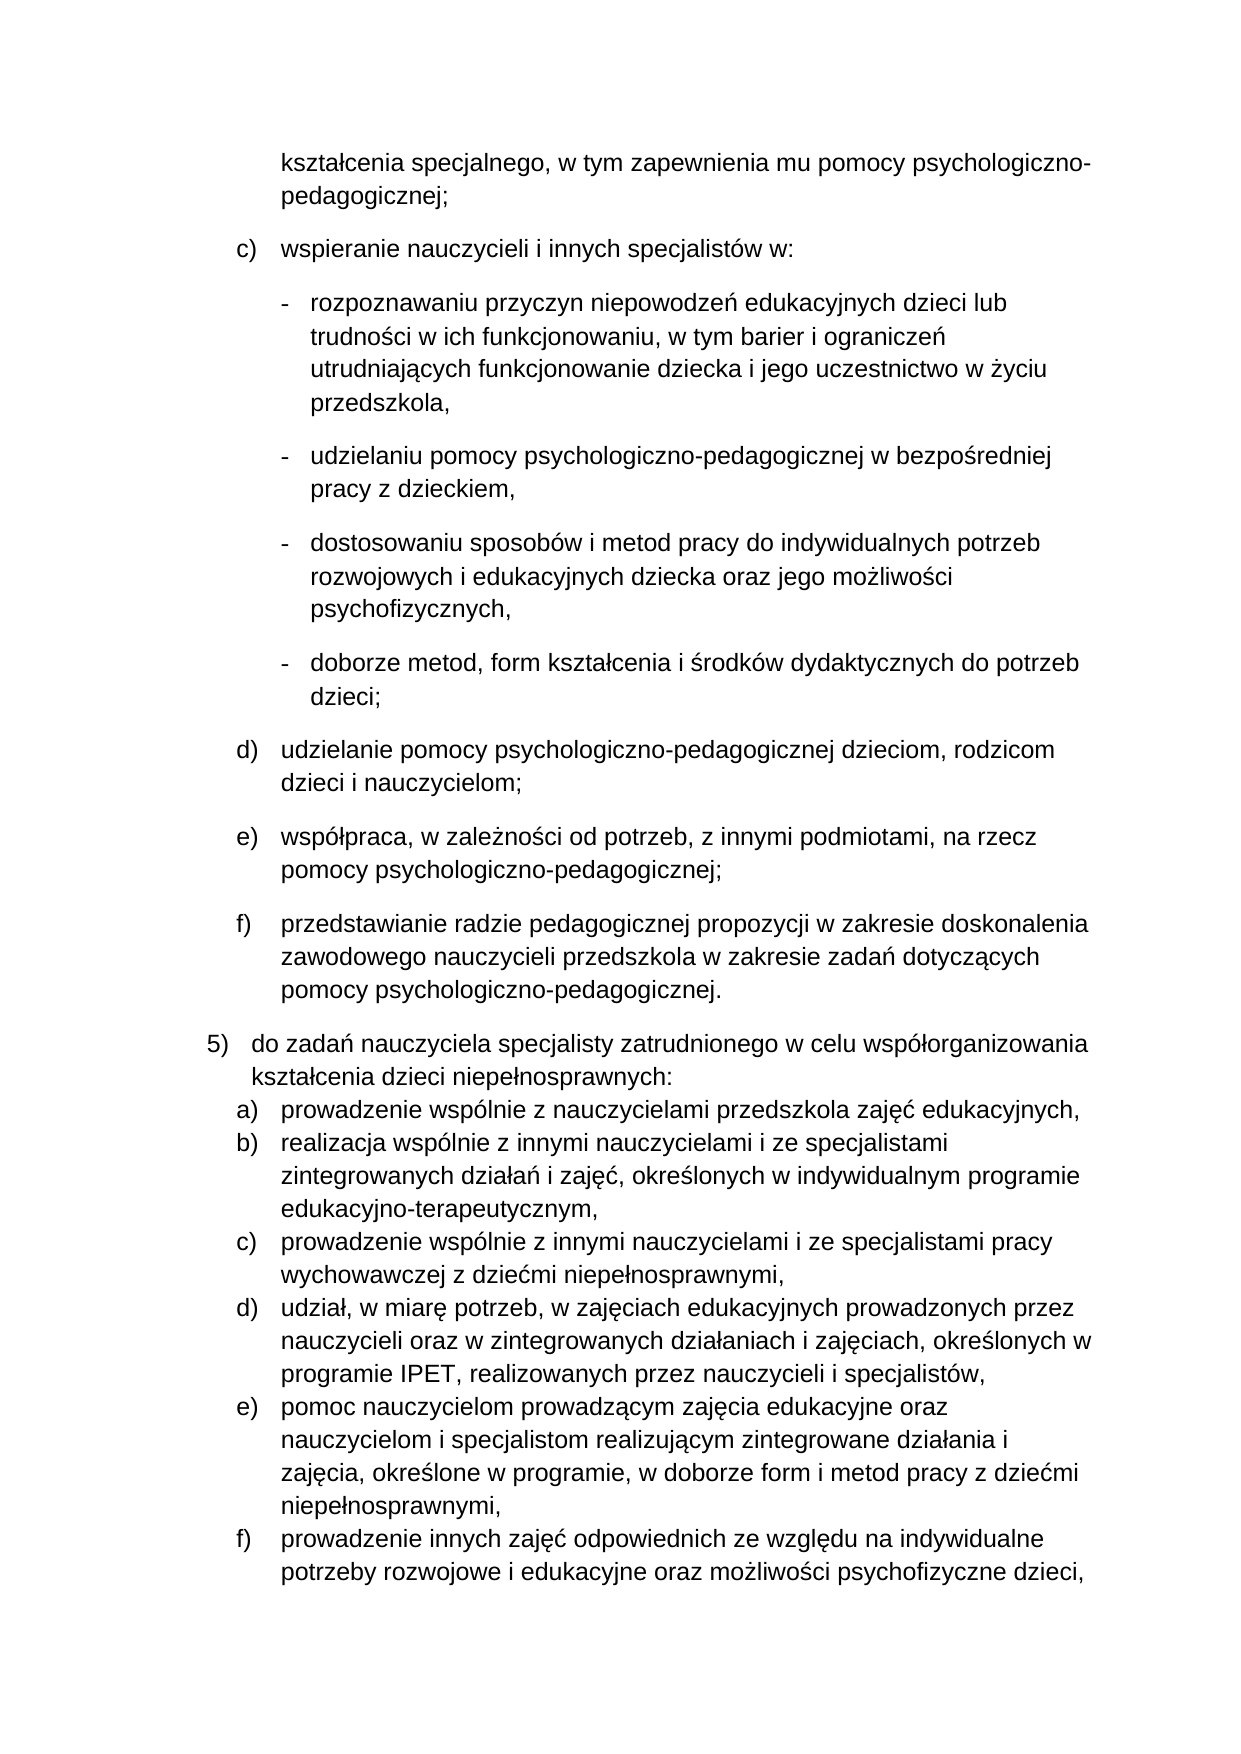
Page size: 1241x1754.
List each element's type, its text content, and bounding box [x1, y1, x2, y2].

list doborze metod, form kształcenia i środków dydaktycznych do potrzeb dzieci; [281, 648, 1093, 710]
list przedstawianie radzie pedagogicznej propozycji w zakresie doskonalenia zawodowego nauczycieli przedszkola w zakresie zadań dotyczących pomocy psychologiczno-pedagogicznej. [236, 909, 1093, 1004]
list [236, 148, 1093, 209]
list udział, w miarę potrzeb, w zajęciach edukacyjnych prowadzonych przez nauczycieli oraz w zintegrowanych działaniach i zajęciach, określonych w programie IPET, realizowanych przez nauczycieli i specjalistów, [236, 1293, 1093, 1388]
list współpraca, w zależności od potrzeb, z innymi podmiotami, na rzecz pomocy psychologiczno-pedagogicznej; [236, 822, 1093, 884]
list realizacja wspólnie z innymi nauczycielami i ze specjalistami zintegrowanych działań i zajęć, określonych w indywidualnym programie edukacyjno-terapeutycznym, [236, 1128, 1093, 1223]
list do zadań nauczyciela specjalisty zatrudnionego w celu współorganizowania kształcenia dzieci niepełnosprawnych: [207, 1029, 1093, 1091]
list rozpoznawaniu przyczyn niepowodzeń edukacyjnych dzieci lub trudności w ich funkcjonowaniu, w tym barier i ograniczeń utrudniających funkcjonowanie dziecka i jego uczestnictwo w życiu przedszkola, [281, 288, 1093, 416]
list udzielanie pomocy psychologiczno-pedagogicznej dzieciom, rodzicom dzieci i nauczycielom; [236, 735, 1093, 797]
list dostosowaniu sposobów i metod pracy do indywidualnych potrzeb rozwojowych i edukacyjnych dziecka oraz jego możliwości psychofizycznych, [281, 528, 1093, 623]
list wspieranie nauczycieli i innych specjalistów w: [236, 234, 1093, 263]
list prowadzenie wspólnie z innymi nauczycielami i ze specjalistami pracy wychowawczej z dziećmi niepełnosprawnymi, [236, 1227, 1093, 1289]
list udzielaniu pomocy psychologiczno-pedagogicznej w bezpośredniej pracy z dzieckiem, [281, 441, 1093, 503]
list pomoc nauczycielom prowadzącym zajęcia edukacyjne oraz nauczycielom i specjalistom realizującym zintegrowane działania i zajęcia, określone w programie, w doborze form i metod pracy z dziećmi niepełnosprawnymi, [236, 1392, 1093, 1520]
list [236, 1524, 1093, 1586]
list prowadzenie wspólnie z nauczycielami przedszkola zajęć edukacyjnych, [236, 1095, 1093, 1124]
